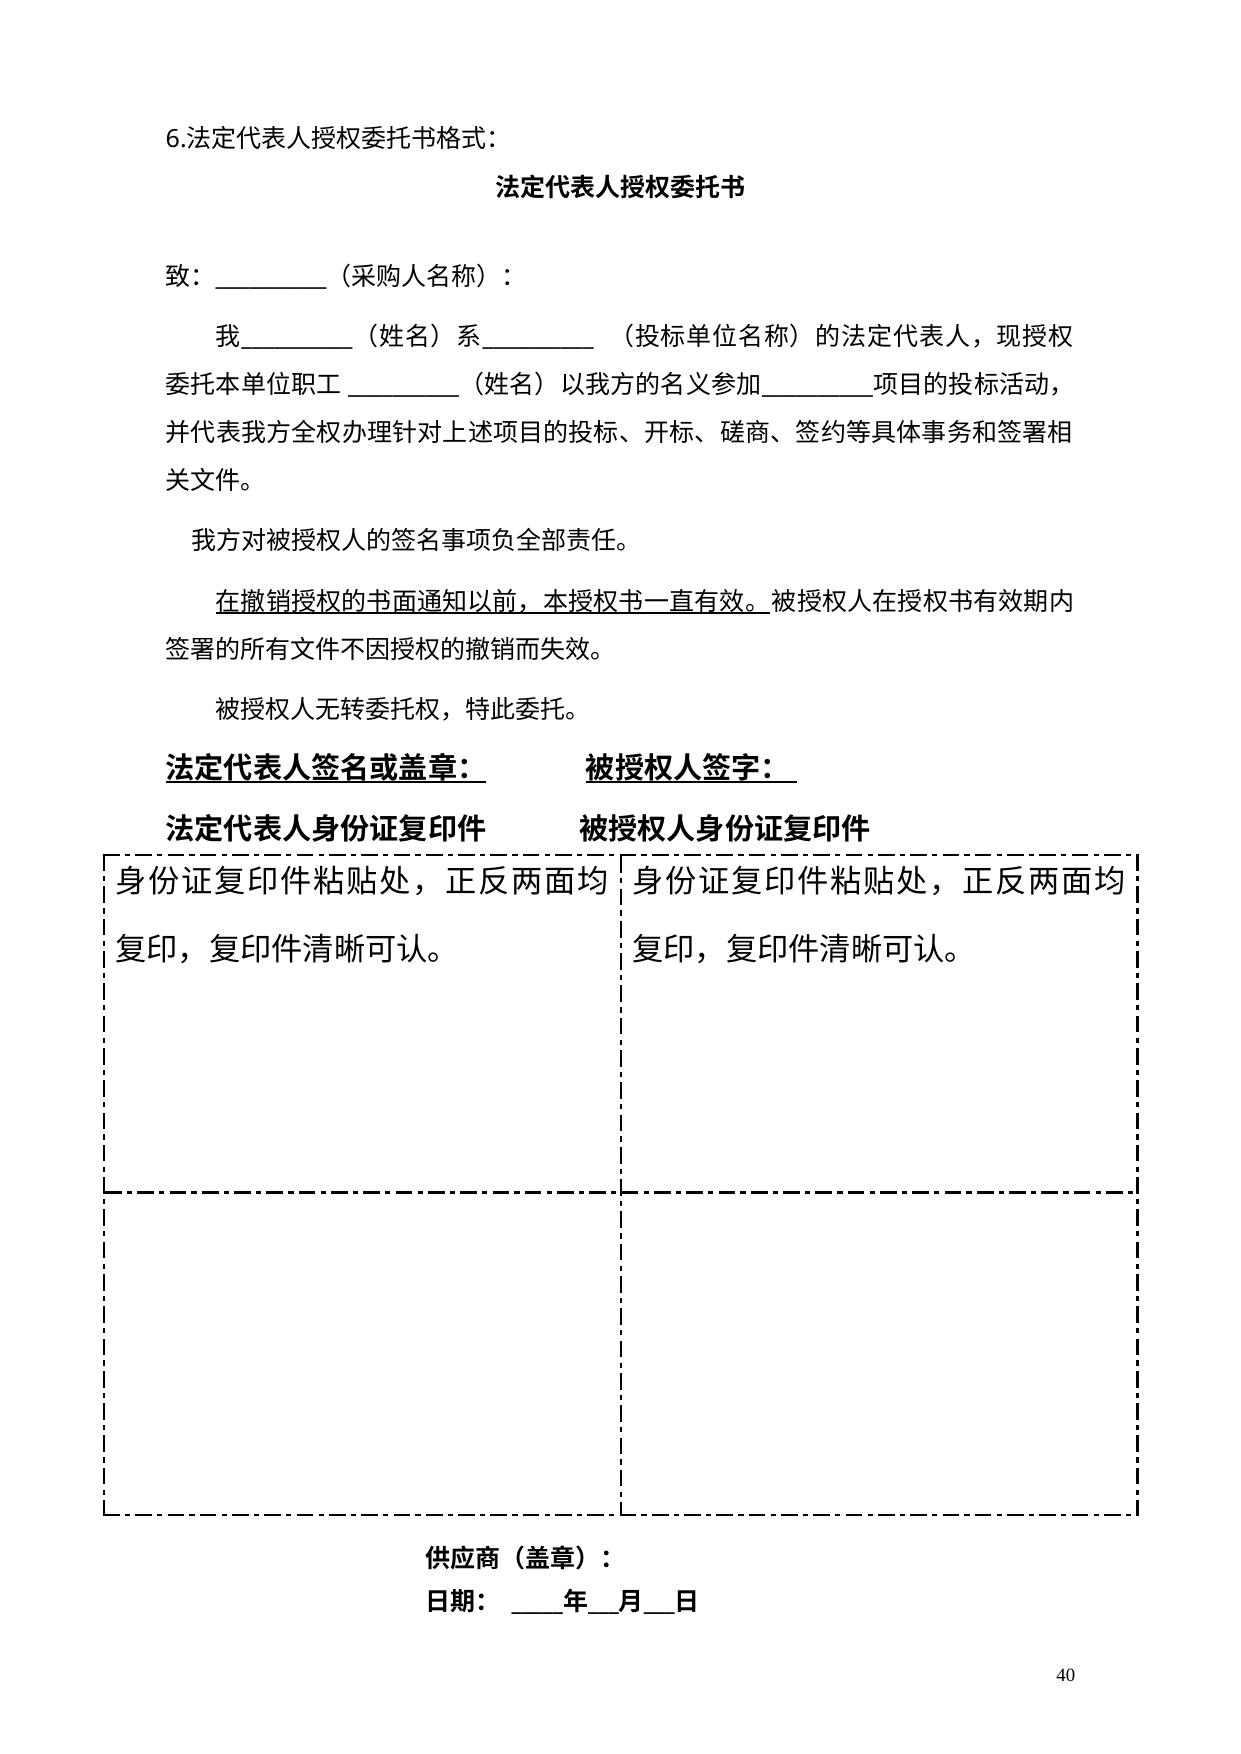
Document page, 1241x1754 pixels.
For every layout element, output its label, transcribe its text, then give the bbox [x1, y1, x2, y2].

text 供应商（盖章）： [165, 1529, 1075, 1577]
text 法定代表人签名或盖章： 被授权人签字： [165, 741, 1075, 788]
text 被授权人无转委托权，特此委托。 [165, 680, 1075, 728]
table_cell [104, 1191, 621, 1514]
text 法定代表人身份证复印件 被授权人身份证复印件 [165, 801, 1075, 849]
table_cell [621, 1191, 1137, 1514]
text 致：__________（采购人名称）： [165, 247, 1075, 295]
table_header 身份证复印件粘贴处，正反两面均复印，复印件清晰可认。 [104, 854, 621, 1191]
text 在撤销授权的书面通知以前，本授权书一直有效。被授权人在授权书有效期内签署的所有文件不因授权的撤销而失效。 [165, 572, 1075, 668]
text 日期： _____年___月___日 [165, 1582, 1075, 1618]
text 我方对被授权人的签名事项负全部责任。 [165, 511, 1075, 559]
text 法定代表人授权委托书 [165, 168, 1075, 204]
table_header 身份证复印件粘贴处，正反两面均复印，复印件清晰可认。 [621, 854, 1137, 1191]
text 我__________（姓名）系__________ （投标单位名称）的法定代表人，现授权委托本单位职工 __________（姓名）以我方的名义参加__________项目的投标活动，并代表我方全权办理针对上述项目的投标、开标、磋商、签约等具体事务和签署相关文件。 [165, 307, 1075, 499]
text 6.法定代表人授权委托书格式： [165, 119, 1075, 155]
